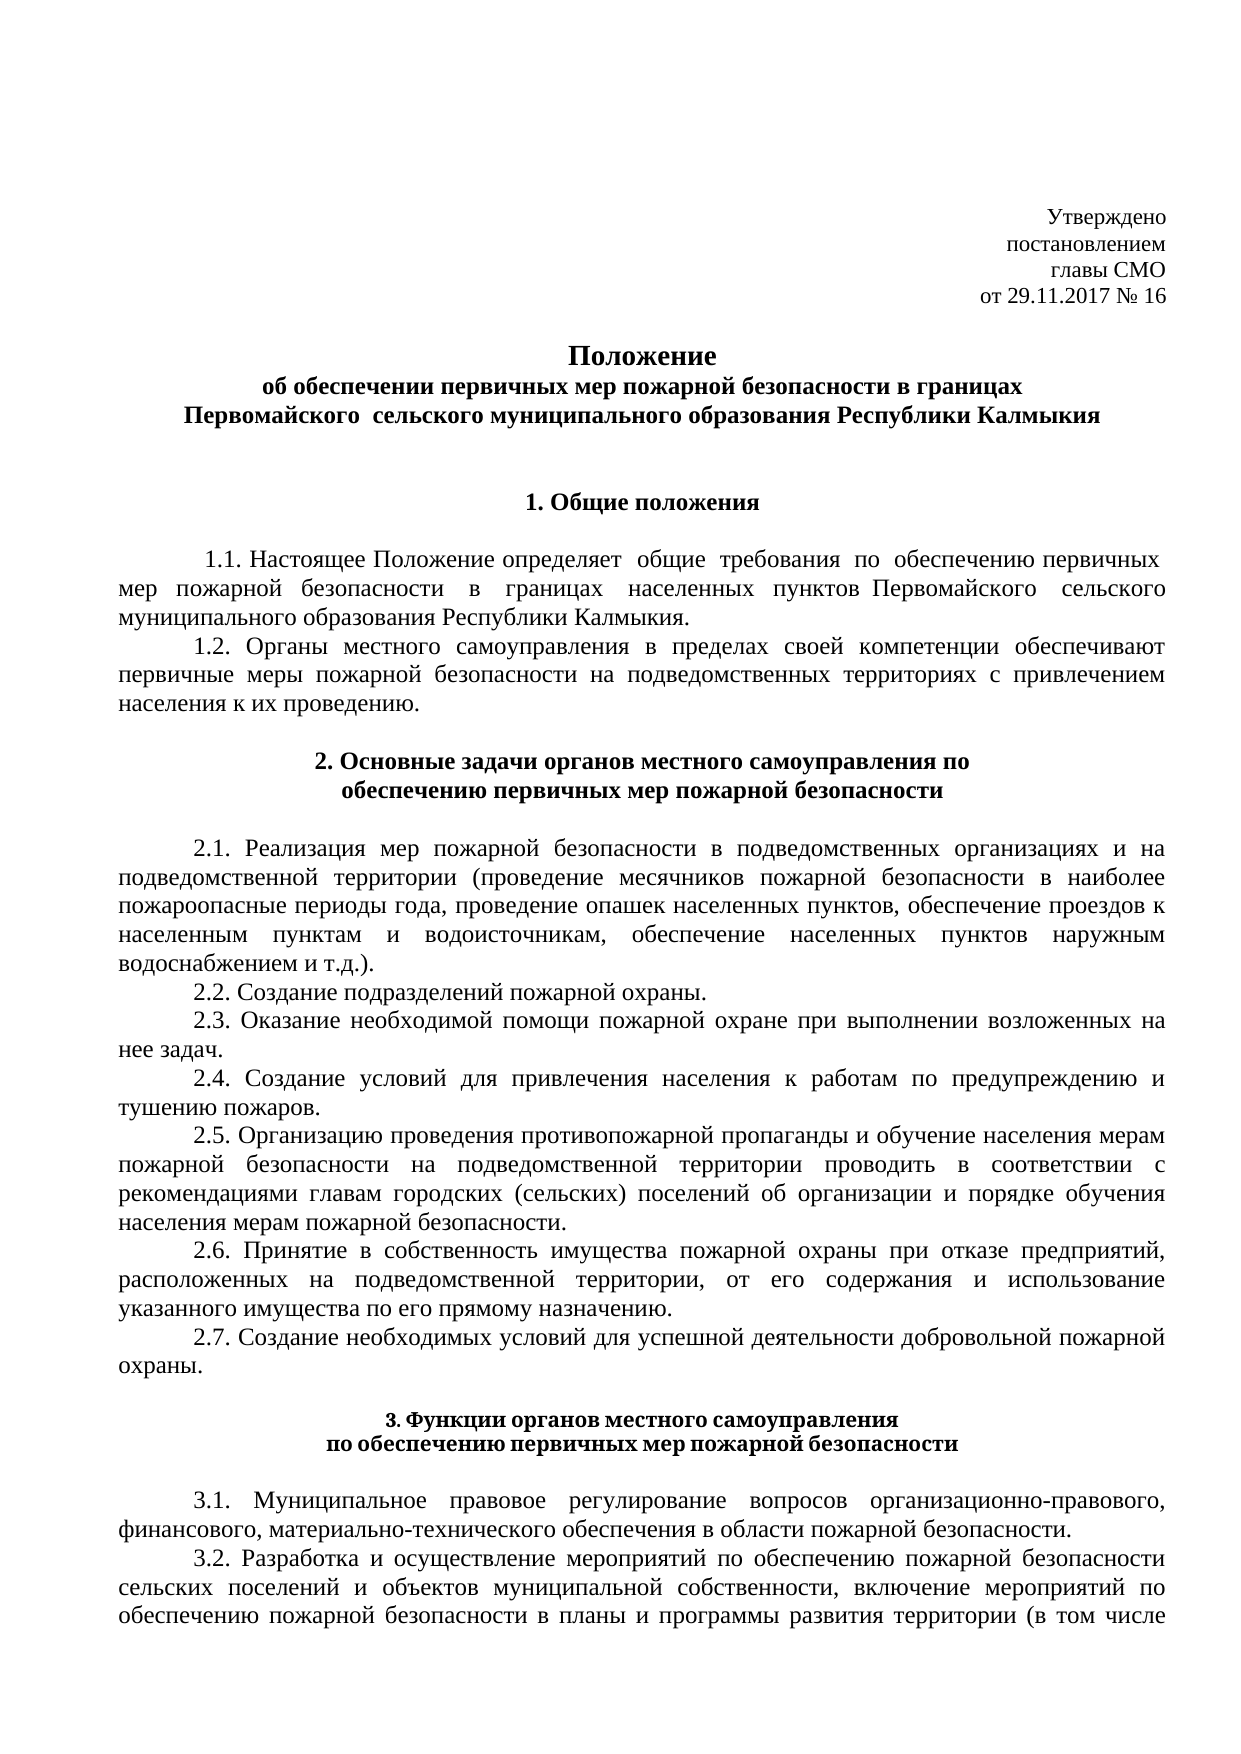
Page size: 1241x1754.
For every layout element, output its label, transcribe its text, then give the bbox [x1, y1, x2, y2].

text 1. Общие положения [118, 487, 1166, 515]
subtitle об обеспечении первичных мер пожарной безопасности в границах [118, 371, 1166, 400]
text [118, 1485, 1166, 1629]
text от 29.11.2017 № 16 [118, 282, 1166, 309]
text 1.1. Настоящее Положение определяет общие требования по обеспечению первичных мер пожарной безопасности в границах населенных пунктов Первомайского сельского муниципального образования Республики Калмыкия. 1.2. Органы местного самоуправления в пределах своей компетенции обеспечивают первичные меры пожарной безопасности на подведомственных территориях с привлечением населения к их проведению. [118, 544, 1166, 717]
text главы СМО [118, 256, 1166, 282]
subtitle 2. Основные задачи органов местного самоуправления по обеспечению первичных мер пожарной безопасности [118, 746, 1166, 804]
text 2.1. Реализация мер пожарной безопасности в подведомственных организациях и на подведомственной территории (проведение месячников пожарной безопасности в наиболее пожароопасные периоды года, проведение опашек населенных пунктов, обеспечение проездов к населенным пунктам и водоисточникам, обеспечение населенных пунктов наружным водоснабжением и т.д.). 2.2. Создание подразделений пожарной охраны. 2.3. Оказание необходимой помощи пожарной охране при выполнении возложенных на нее задач. 2.4. Создание условий для привлечения населения к работам по предупреждению и тушению пожаров. 2.5. Организацию проведения противопожарной пропаганды и обучение населения мерам пожарной безопасности на подведомственной территории проводить в соответствии с рекомендациями главам городских (сельских) поселений об организации и порядке обучения населения мерам пожарной безопасности. 2.6. Принятие в собственность имущества пожарной охраны при отказе предприятий, расположенных на подведомственной территории, от его содержания и использование указанного имущества по его прямому назначению. 2.7. Создание необходимых условий для успешной деятельности добровольной пожарной охраны. [118, 833, 1166, 1379]
text Утверждено [118, 203, 1166, 230]
subtitle 3. Функции органов местного самоуправления по обеспечению первичных мер пожарной безопасности [118, 1408, 1166, 1456]
subtitle Первомайского сельского муниципального образования Республики Калмыкия [118, 400, 1166, 429]
text постановлением [118, 230, 1166, 256]
subtitle Положение [118, 338, 1166, 371]
